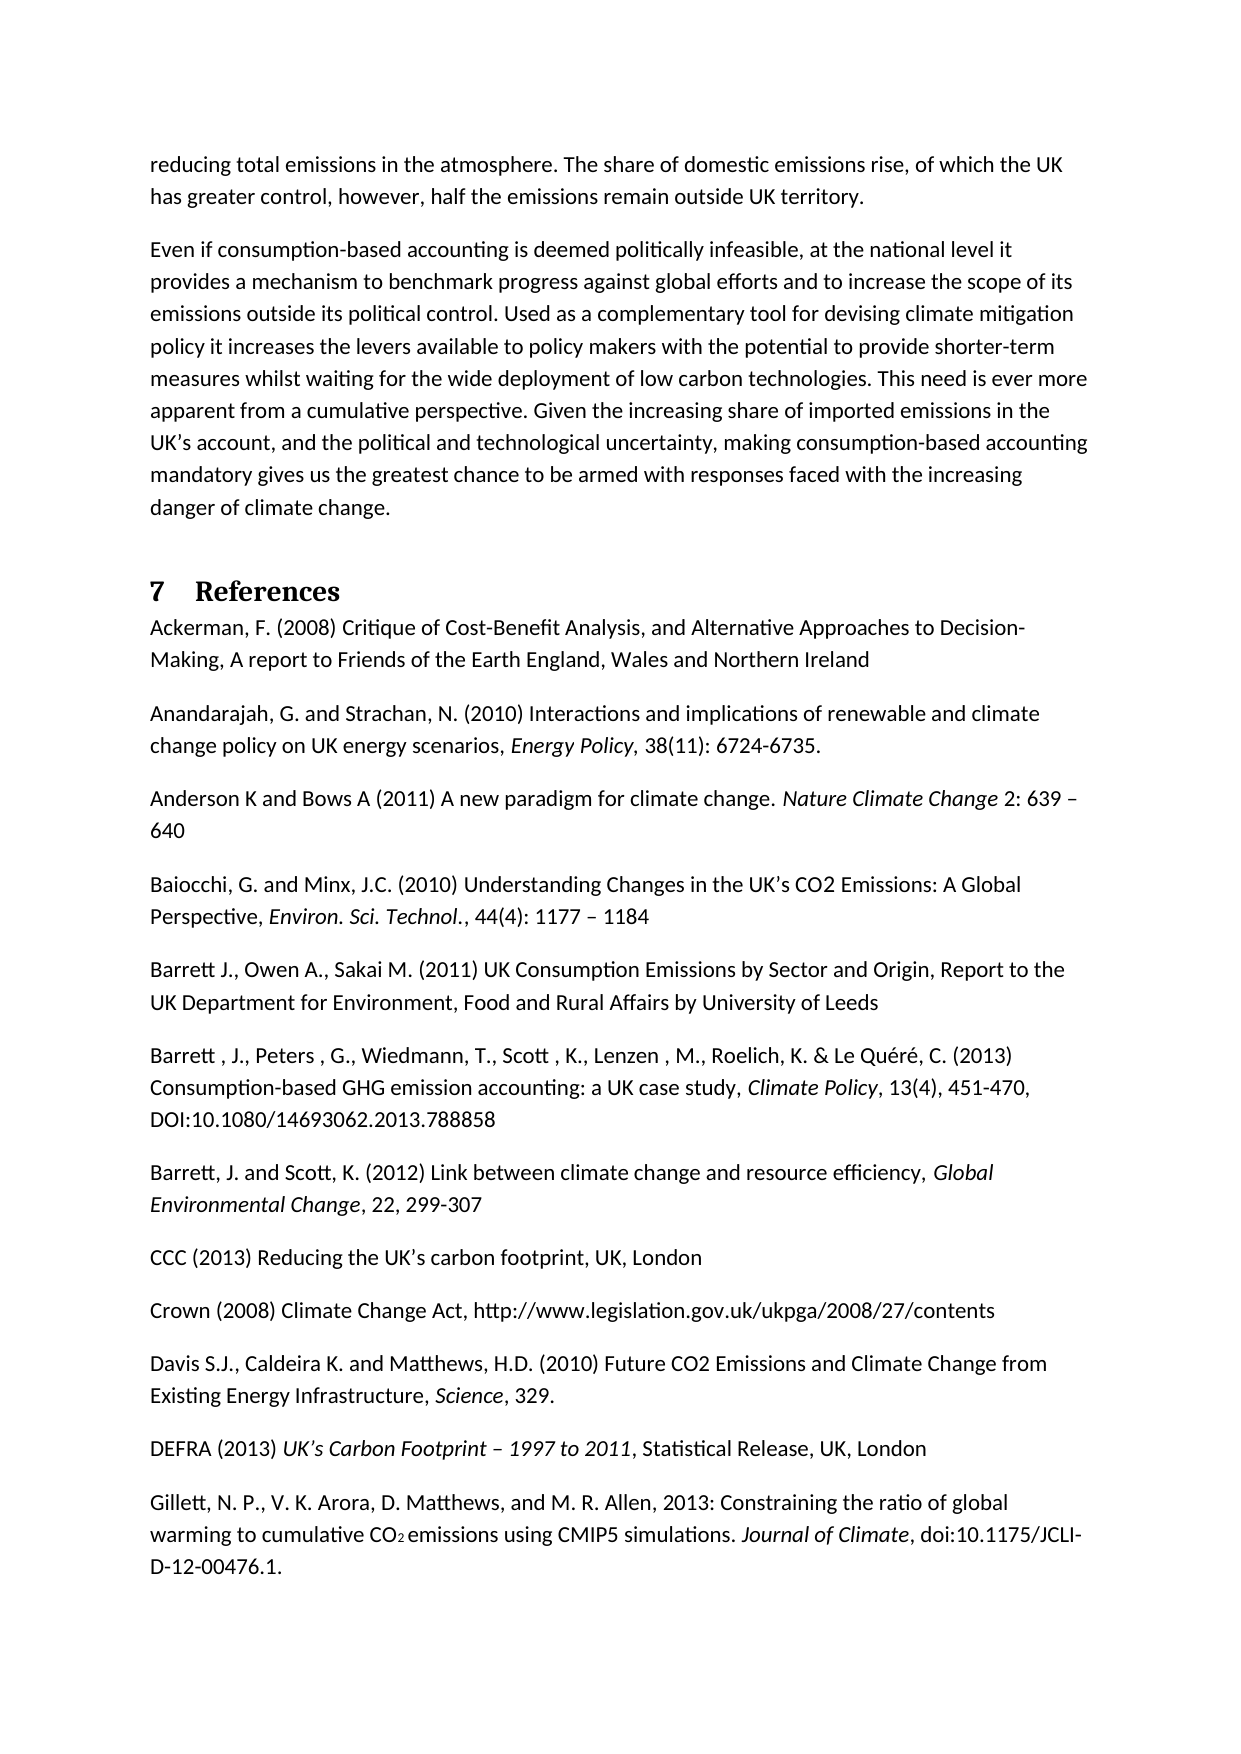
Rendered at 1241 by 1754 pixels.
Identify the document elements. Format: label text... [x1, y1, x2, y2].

text Ackerman, F. (2008) Critique of Cost-Benefit Analysis, and Alternative Approaches to Decision-Making, A report to Friends of the Earth England, Wales and Northern Ireland [150, 613, 1090, 674]
text Even if consumption-based accounting is deemed politically infeasible, at the national level it provides a mechanism to benchmark progress against global efforts and to increase the scope of its emissions outside its political control. Used as a complementary tool for devising climate mitigation policy it increases the levers available to policy makers with the potential to provide shorter-term measures whilst waiting for the wide deployment of low carbon technologies. This need is ever more apparent from a cumulative perspective. Given the increasing share of imported emissions in the UK’s account, and the political and technological uncertainty, making consumption-based accounting mandatory gives us the greatest chance to be armed with responses faced with the increasing danger of climate change. [150, 235, 1090, 521]
text Barrett , J., Peters , G., Wiedmann, T., Scott , K., Lenzen , M., Roelich, K. & Le Quéré, C. (2013) Consumption-based GHG emission accounting: a UK case study, Climate Policy, 13(4), 451-470, DOI:10.1080/14693062.2013.788858 [150, 1041, 1090, 1133]
text Baiocchi, G. and Minx, J.C. (2010) Understanding Changes in the UK’s CO2 Emissions: A Global Perspective, Environ. Sci. Technol., 44(4): 1177 – 1184 [150, 869, 1090, 931]
text Gillett, N. P., V. K. Arora, D. Matthews, and M. R. Allen, 2013: Constraining the ratio of global warming to cumulative CO2 emissions using CMIP5 simulations. Journal of Climate, doi:10.1175/JCLI-D-12-00476.1. [150, 1488, 1090, 1580]
text Barrett, J. and Scott, K. (2012) Link between climate change and resource efficiency, Global Environmental Change, 22, 299-307 [150, 1158, 1090, 1218]
text Anderson K and Bows A (2011) A new paradigm for climate change. Nature Climate Change 2: 639 – 640 [150, 784, 1090, 844]
text Anandarajah, G. and Strachan, N. (2010) Interactions and implications of renewable and climate change policy on UK energy scenarios, Energy Policy, 38(11): 6724-6735. [150, 699, 1090, 759]
text Barrett J., Owen A., Sakai M. (2011) UK Consumption Emissions by Sector and Origin, Report to the UK Department for Environment, Food and Rural Affairs by University of Leeds [150, 956, 1090, 1016]
text DEFRA (2013) UK’s Carbon Footprint – 1997 to 2011, Statistical Release, UK, London [150, 1434, 1090, 1463]
text Davis S.J., Caldeira K. and Matthews, H.D. (2010) Future CO2 Emissions and Climate Change from Existing Energy Infrastructure, Science, 329. [150, 1349, 1090, 1409]
text CCC (2013) Reducing the UK’s carbon footprint, UK, London [150, 1243, 1090, 1271]
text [150, 150, 1090, 210]
text Crown (2008) Climate Change Act, http://www.legislation.gov.uk/ukpga/2008/27/contents [150, 1296, 1090, 1324]
subtitle References [150, 575, 1090, 608]
